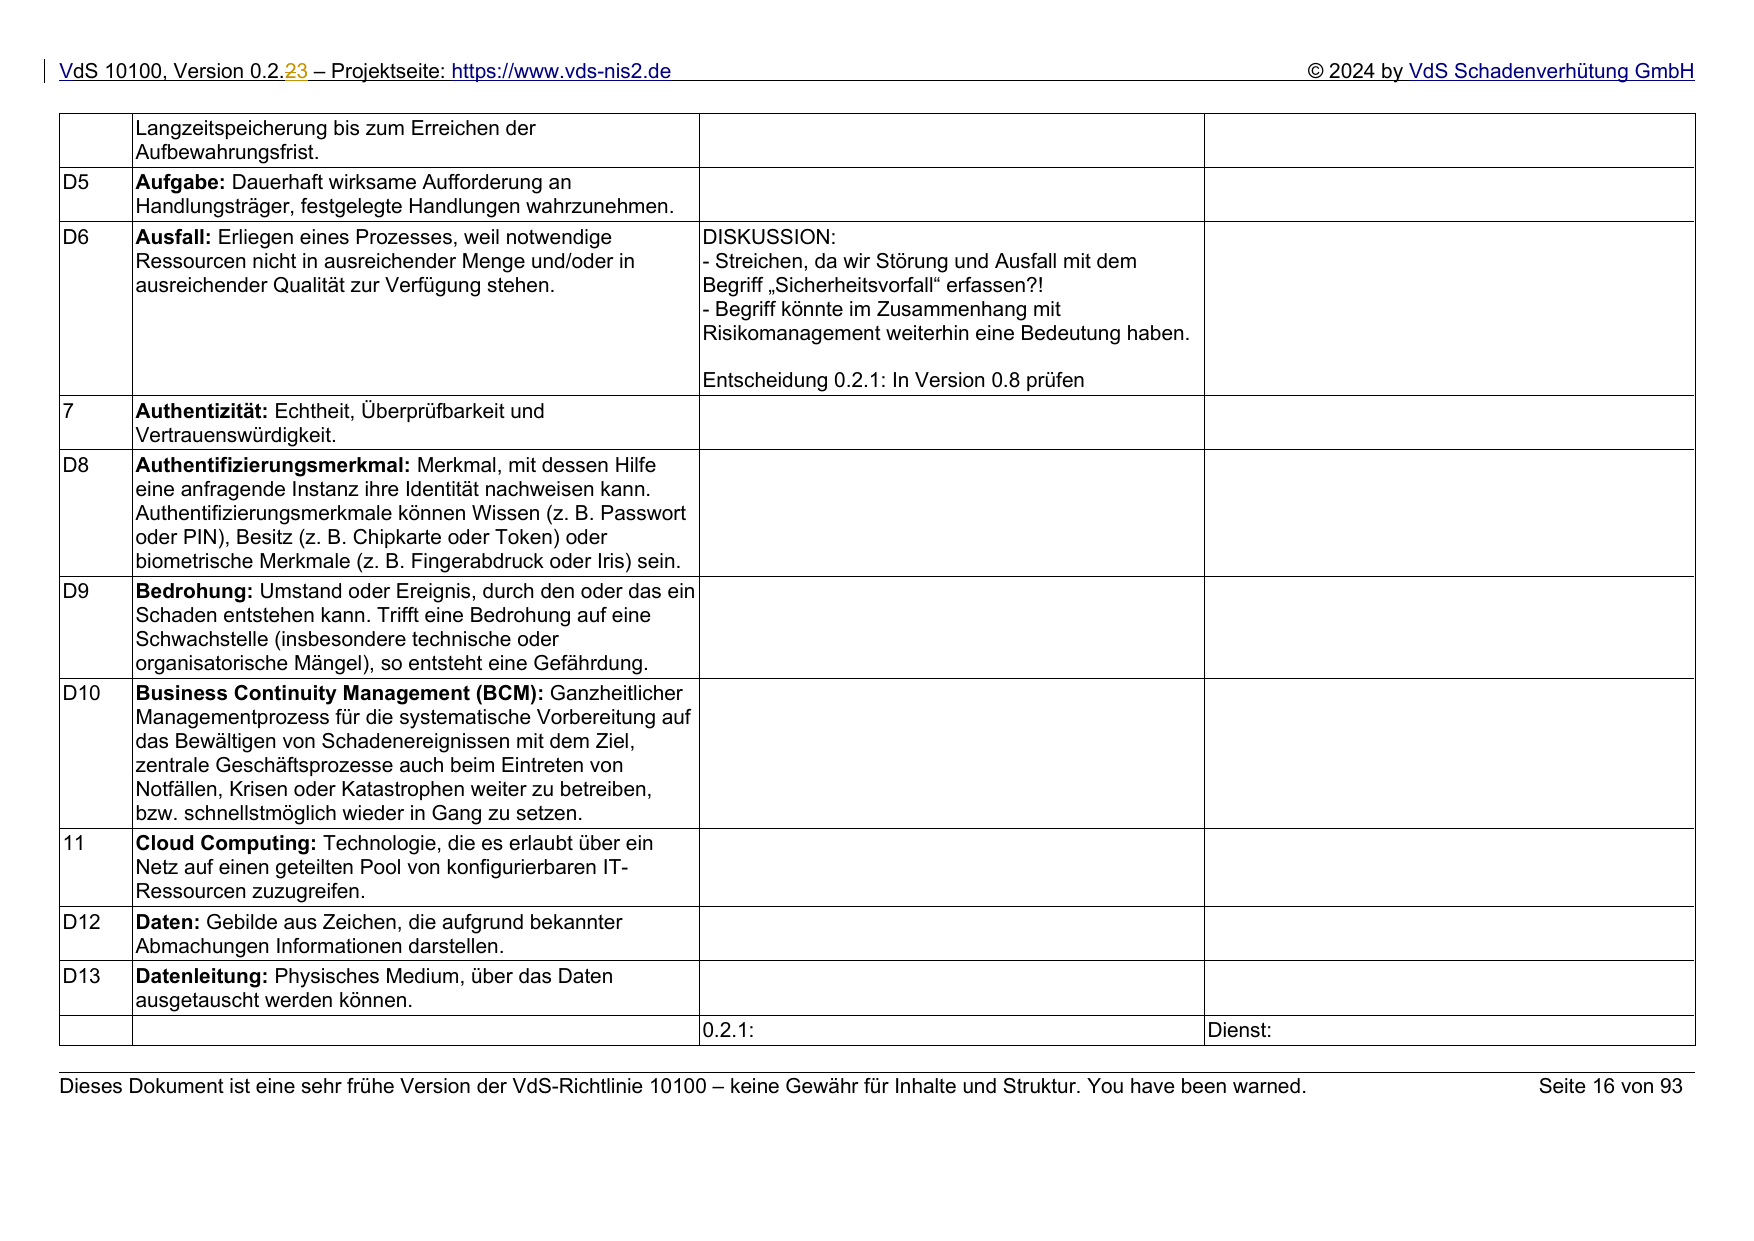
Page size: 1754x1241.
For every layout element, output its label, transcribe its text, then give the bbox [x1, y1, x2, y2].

table_cell Authentifizierungsmerkmal: Merkmal, mit dessen Hilfe eine anfragende Instanz ihre Identität nachweisen kann. Authentifizierungsmerkmale können Wissen (z. B. Passwort oder PIN), Besitz (z. B. Chipkarte oder Token) oder biometrische Merkmale (z. B. Fingerabdruck oder Iris) sein. [133, 450, 699, 576]
table_cell ‍ [700, 679, 1204, 828]
table_cell [133, 1016, 699, 1045]
table_cell ‍ [1205, 828, 1695, 906]
table_cell ‍ [700, 396, 1204, 449]
table_cell 11 [60, 829, 132, 906]
table_cell ‍ [700, 961, 1204, 1014]
table_cell D8 [60, 450, 132, 576]
table_cell ‍ [1205, 221, 1695, 395]
table_cell ‍ [1205, 960, 1695, 1014]
table_cell Aufgabe: Dauerhaft wirksame Aufforderung an Handlungsträger, festgelegte Handlungen wahrzunehmen. [133, 168, 699, 221]
table_cell D10 [60, 679, 132, 828]
table_cell ‍ [700, 577, 1204, 678]
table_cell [700, 1016, 1204, 1045]
table_cell ‍ [700, 450, 1204, 576]
table_cell D13 [60, 961, 132, 1014]
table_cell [1205, 1015, 1695, 1045]
table_cell Business Continuity Management (BCM): Ganzheitlicher Managementprozess für die systematische Vorbereitung auf das Bewältigen von Schadenereignissen mit dem Ziel, zentrale Geschäftsprozesse auch beim Eintreten von Notfällen, Krisen oder Katastrophen weiter zu betreiben, bzw. schnellstmöglich wieder in Gang zu setzen. [133, 679, 699, 828]
table_cell Cloud Computing: Technologie, die es erlaubt über ein Netz auf einen geteilten Pool von konfigurierbaren IT-Ressourcen zuzugreifen. [133, 829, 699, 906]
table_cell 7 [60, 396, 132, 449]
table_cell D5 [60, 168, 132, 221]
table_cell D12 [60, 907, 132, 960]
table_cell ‍ [1205, 906, 1695, 960]
table_cell ‍ [60, 1016, 132, 1045]
table_cell ‍ [700, 907, 1204, 960]
table_cell Datenleitung: Physisches Medium, über das Daten ausgetauscht werden können. [133, 961, 699, 1014]
table_cell Authentizität: Echtheit, Überprüfbarkeit und Vertrauenswürdigkeit. [133, 396, 699, 449]
table_cell Bedrohung: Umstand oder Ereignis, durch den oder das ein Schaden entstehen kann. Trifft eine Bedrohung auf eine Schwachstelle (insbesondere technische oder organisatorische Mängel), so entsteht eine Gefährdung. [133, 577, 699, 678]
table_cell ‍ [700, 114, 1204, 167]
table_cell ‍ [1205, 167, 1695, 221]
table_cell Ausfall: Erliegen eines Prozesses, weil notwendige Ressourcen nicht in ausreichender Menge und/oder in ausreichender Qualität zur Verfügung stehen. [133, 222, 699, 395]
table_cell ‍ [1205, 678, 1695, 828]
table_cell ‍ [1205, 449, 1695, 576]
table_cell 4 [60, 114, 132, 167]
table_cell D9 [60, 577, 132, 678]
table_cell Daten: Gebilde aus Zeichen, die aufgrund bekannter Abmachungen Informationen darstellen. [133, 907, 699, 960]
table_cell D6 [60, 222, 132, 395]
table_cell ‍ [700, 829, 1204, 906]
table_cell ‍ [700, 168, 1204, 221]
table_cell ‍ [1205, 395, 1695, 449]
table_cell ‍ [1205, 576, 1695, 678]
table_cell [133, 114, 699, 167]
table_cell ‍ [1205, 114, 1695, 167]
table_cell ‍DISKUSSION: - Streichen, da wir Störung und Ausfall mit dem Begriff „Sicherheitsvorfall“ erfassen?! - Begriff könnte im Zusammenhang mit Risikomanagement weiterhin eine Bedeutung haben. Entscheidung 0.2.1: In Version 0.8 prüfen [700, 222, 1204, 395]
